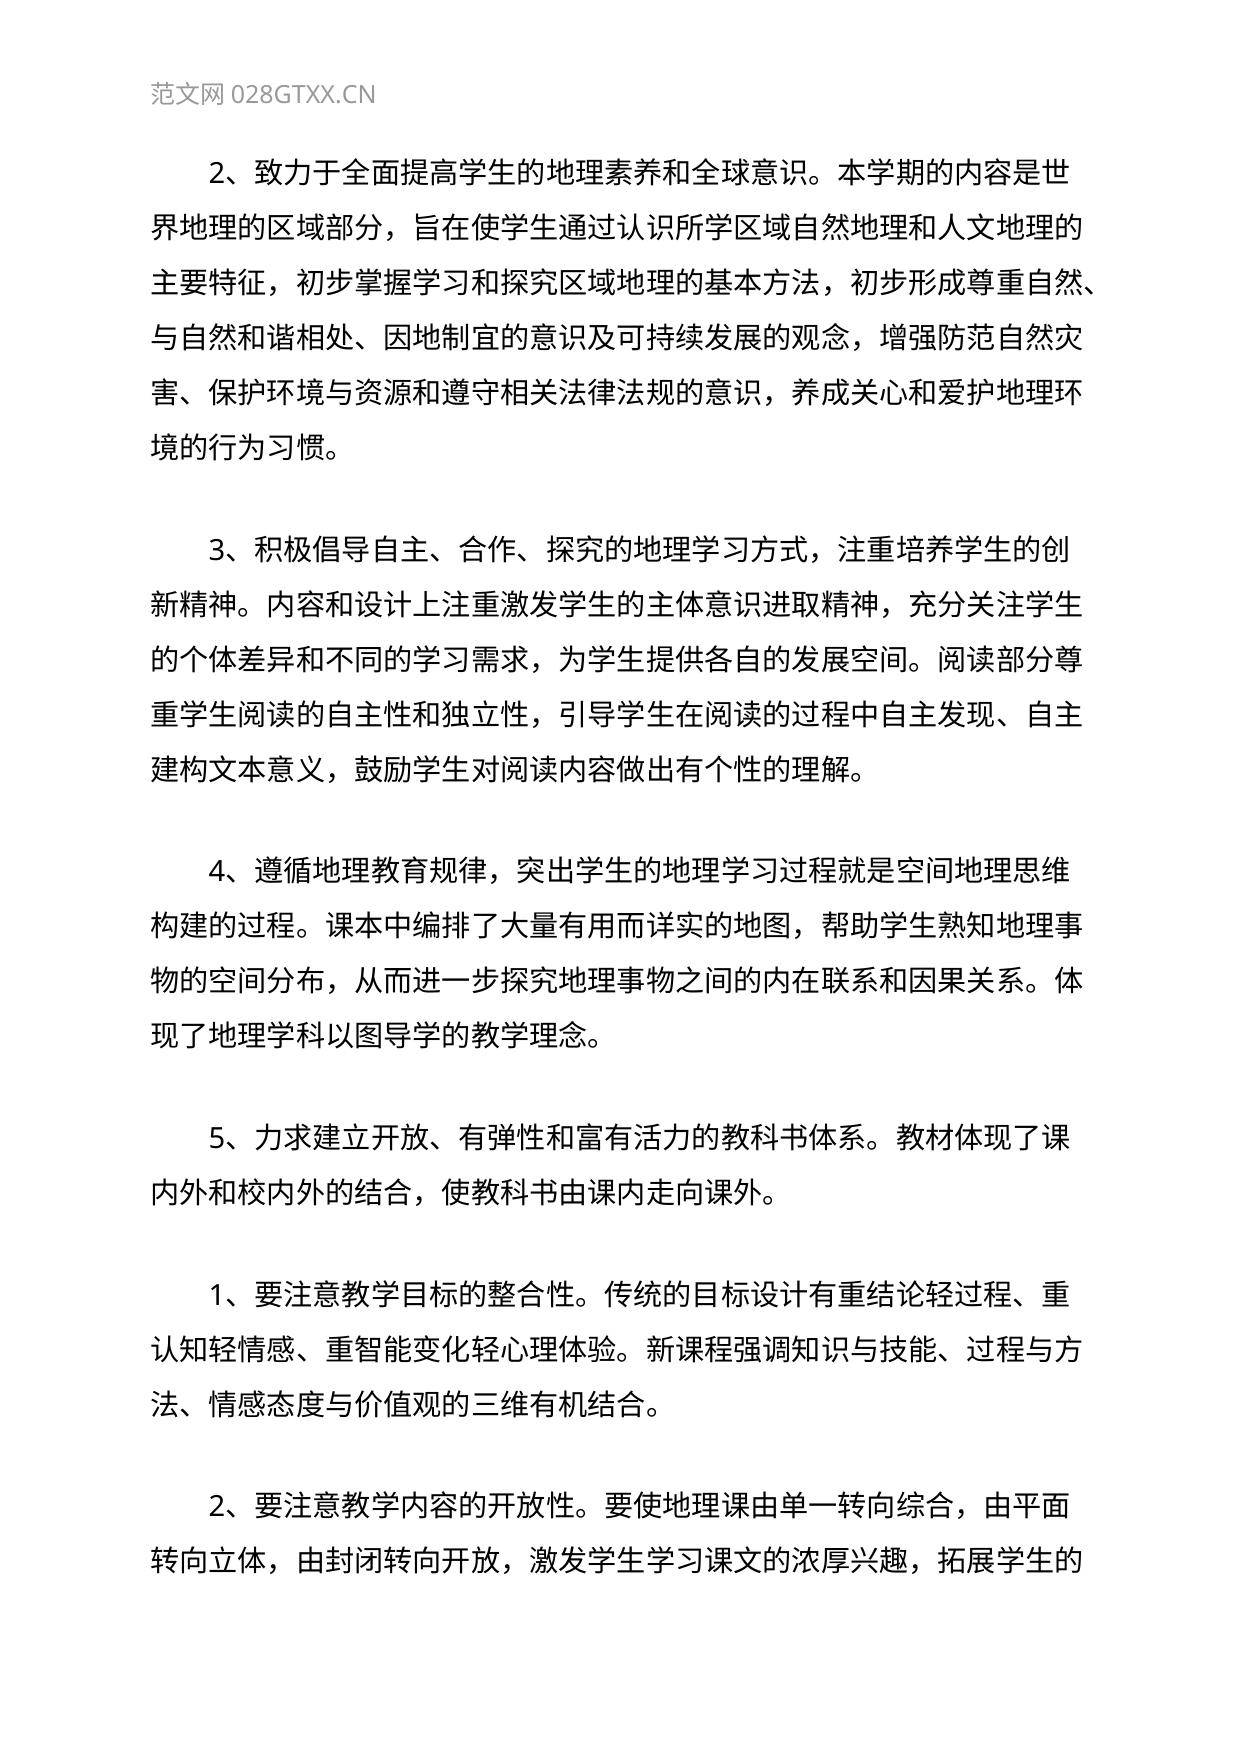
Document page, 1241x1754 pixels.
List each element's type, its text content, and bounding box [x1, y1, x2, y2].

text 2、致力于全面提高学生的地理素养和全球意识。本学期的内容是世界地理的区域部分，旨在使学生通过认识所学区域自然地理和人文地理的主要特征，初步掌握学习和探究区域地理的基本方法，初步形成尊重自然、与自然和谐相处、因地制宜的意识及可持续发展的观念，增强防范自然灾害、保护环境与资源和遵守相关法律法规的意识，养成关心和爱护地理环境的行为习惯。 [150, 150, 1090, 467]
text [150, 1483, 1090, 1580]
text 3、积极倡导自主、合作、探究的地理学习方式，注重培养学生的创新精神。内容和设计上注重激发学生的主体意识进取精神，充分关注学生的个体差异和不同的学习需求，为学生提供各自的发展空间。阅读部分尊重学生阅读的自主性和独立性，引导学生在阅读的过程中自主发现、自主建构文本意义，鼓励学生对阅读内容做出有个性的理解。 [150, 526, 1090, 788]
text 4、遵循地理教育规律，突出学生的地理学习过程就是空间地理思维构建的过程。课本中编排了大量有用而详实的地图，帮助学生熟知地理事物的空间分布，从而进一步探究地理事物之间的内在联系和因果关系。体现了地理学科以图导学的教学理念。 [150, 848, 1090, 1055]
text 1、要注意教学目标的整合性。传统的目标设计有重结论轻过程、重认知轻情感、重智能变化轻心理体验。新课程强调知识与技能、过程与方法、情感态度与价值观的三维有机结合。 [150, 1271, 1090, 1423]
text 5、力求建立开放、有弹性和富有活力的教科书体系。教材体现了课内外和校内外的结合，使教科书由课内走向课外。 [150, 1114, 1090, 1212]
